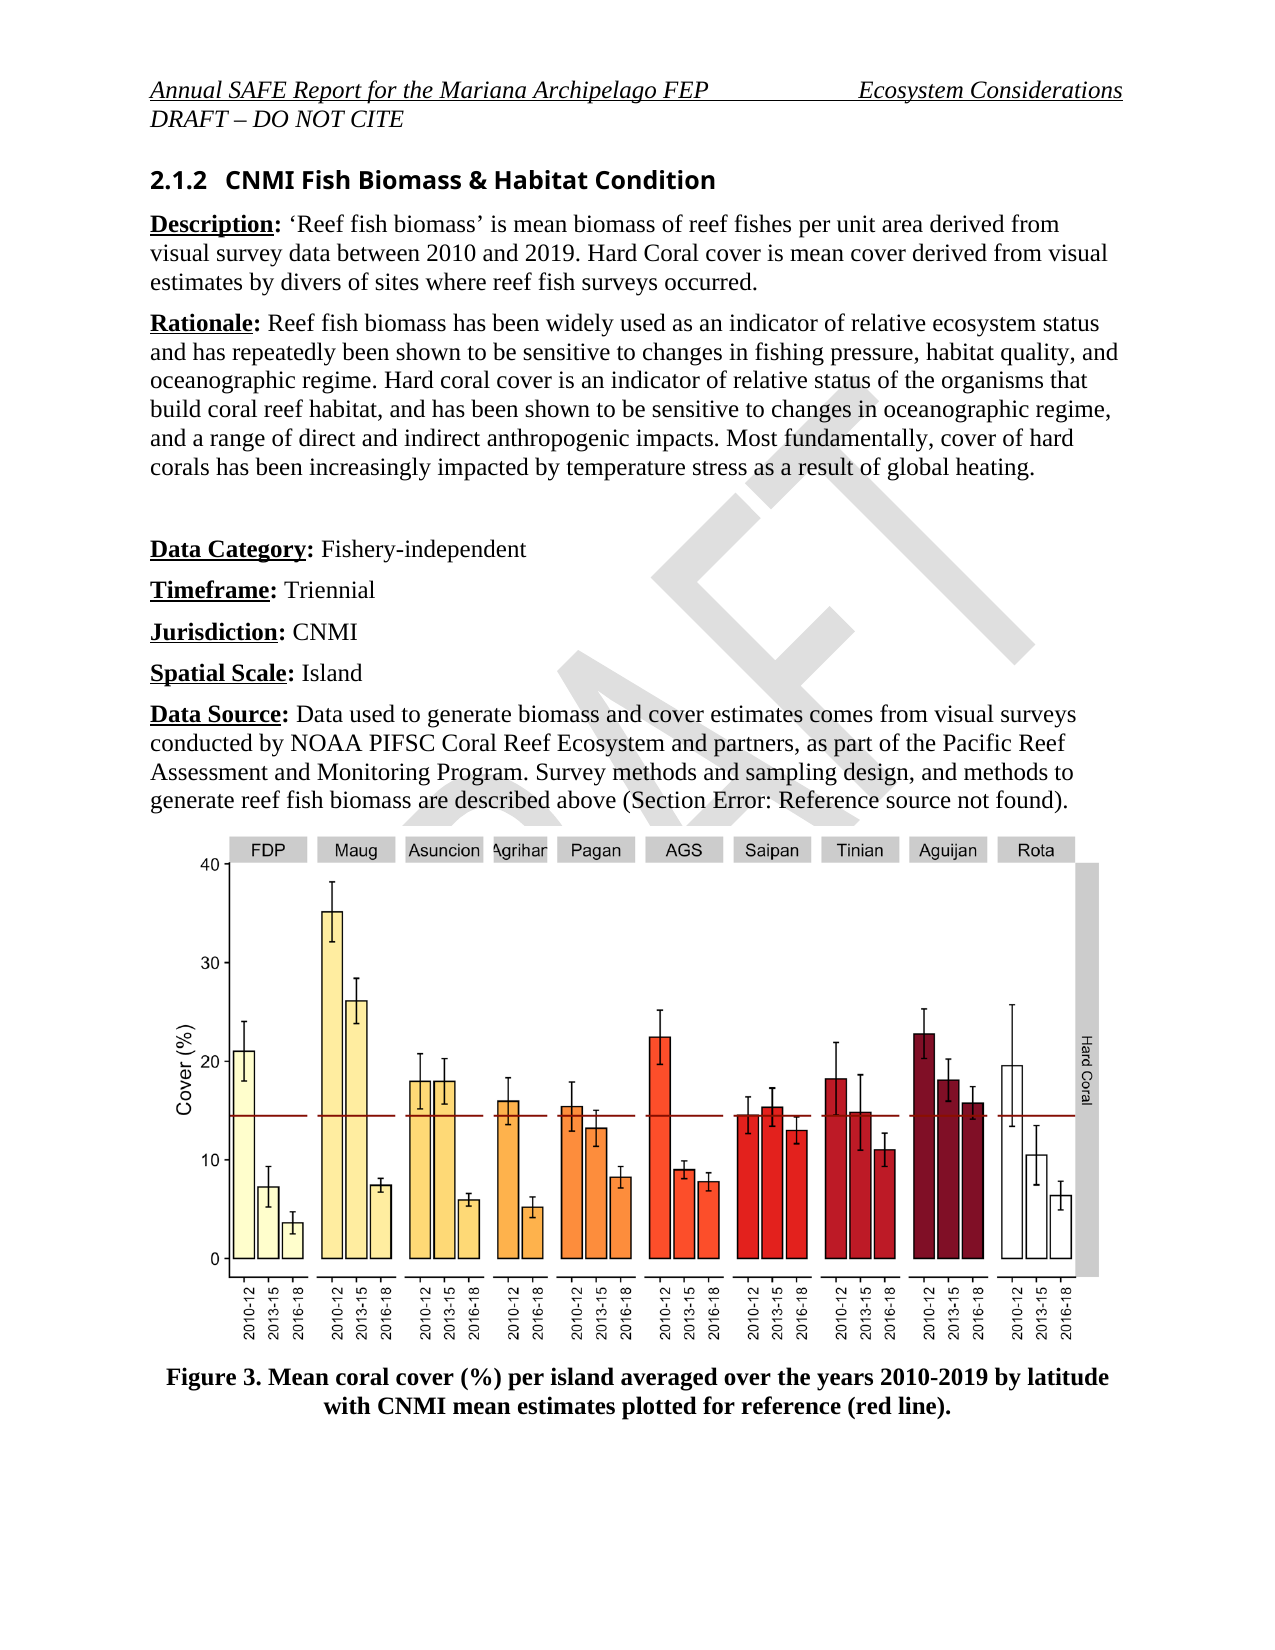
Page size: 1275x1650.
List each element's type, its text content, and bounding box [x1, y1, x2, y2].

text Description: ‘Reef fish biomass’ is mean biomass of reef fishes per unit area derived from visual survey data between 2010 and . [150, 209, 1125, 295]
text Jurisdiction: [150, 617, 1125, 645]
picture [166, 826, 1109, 1350]
subtitle Fish Biomass [150, 162, 1125, 197]
text Rationale: Reef fish biomass has been widely used as an indicator of relative ecosystem status and has repeatedly been shown to be sensitive to changes in fishing pressure, habitat quality, and oceanographic regime. [150, 308, 1125, 480]
text Spatial Scale: Island [150, 658, 1125, 687]
text Timeframe: Triennial [150, 575, 1125, 604]
text Data Category: Fishery-independent [150, 534, 1125, 563]
text Data Source: Data used to generate biomass estimates comes from visual surveys conducted by NOAA PIFSC Coral Reef Ecosystem and partners, as part of the Pacific Reef Assessment and Monitoring Program. Survey methods and sampling design, and methods to generate reef fish biomass are described above (Section 2.1.1). [150, 699, 1125, 814]
